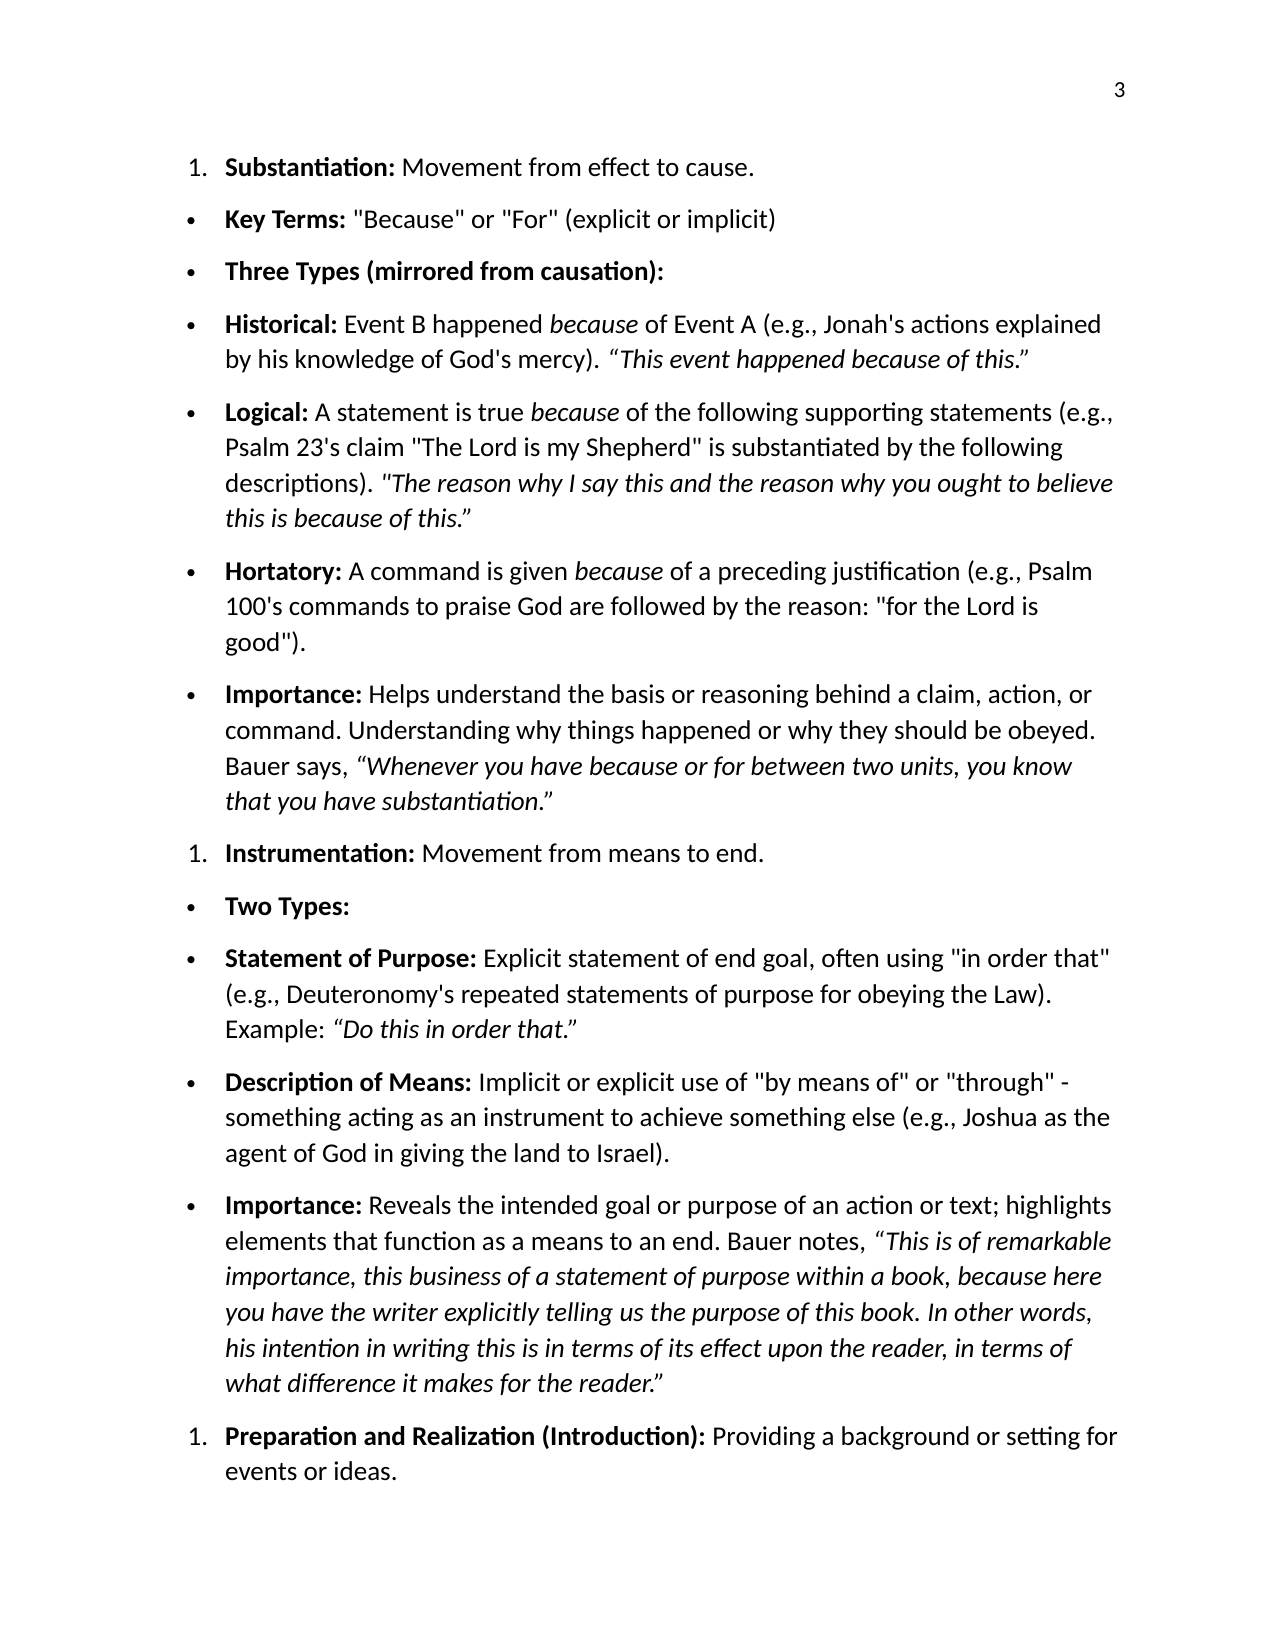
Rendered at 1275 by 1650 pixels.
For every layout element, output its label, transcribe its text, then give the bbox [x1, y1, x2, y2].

list Three Types (mirrored from causation): [187, 254, 1125, 288]
list Historical: Event B happened because of Event A (e.g., Jonah's actions explained by his knowledge of God's mercy). “This event happened because of this.” [187, 307, 1125, 376]
list Logical: A statement is true because of the following supporting statements (e.g., Psalm 23's claim "The Lord is my Shepherd" is substantiated by the following descriptions). "The reason why I say this and the reason why you ought to believe this is because of this.” [187, 395, 1125, 535]
list Instrumentation: Movement from means to end. [187, 837, 1125, 870]
list Statement of Purpose: Explicit statement of end goal, often using "in order that" (e.g., Deuteronomy's repeated statements of purpose for obeying the Law). Example: “Do this in order that.” [187, 941, 1125, 1046]
list Importance: Reveals the intended goal or purpose of an action or text; highlights elements that function as a means to an end. Bauer notes, “This is of remarkable importance, this business of a statement of purpose within a book, because here you have the writer explicitly telling us the purpose of this book. In other words, his intention in writing this is in terms of its effect upon the reader, in terms of what difference it makes for the reader.” [187, 1188, 1125, 1399]
list Hortatory: A command is given because of a preceding justification (e.g., Psalm 100's commands to praise God are followed by the reason: "for the Lord is good"). [187, 554, 1125, 658]
list Importance: Helps understand the basis or reasoning behind a claim, action, or command. Understanding why things happened or why they should be obeyed. Bauer says, “Whenever you have because or for between two units, you know that you have substantiation.” [187, 677, 1125, 817]
list Key Terms: "Because" or "For" (explicit or implicit) [187, 202, 1125, 235]
list Preparation and Realization (Introduction): Providing a background or setting for events or ideas. [187, 1419, 1125, 1487]
list Description of Means: Implicit or explicit use of "by means of" or "through" - something acting as an instrument to achieve something else (e.g., Joshua as the agent of God in giving the land to Israel). [187, 1065, 1125, 1169]
list Substantiation: Movement from effect to cause. [187, 150, 1125, 183]
list Two Types: [187, 889, 1125, 922]
